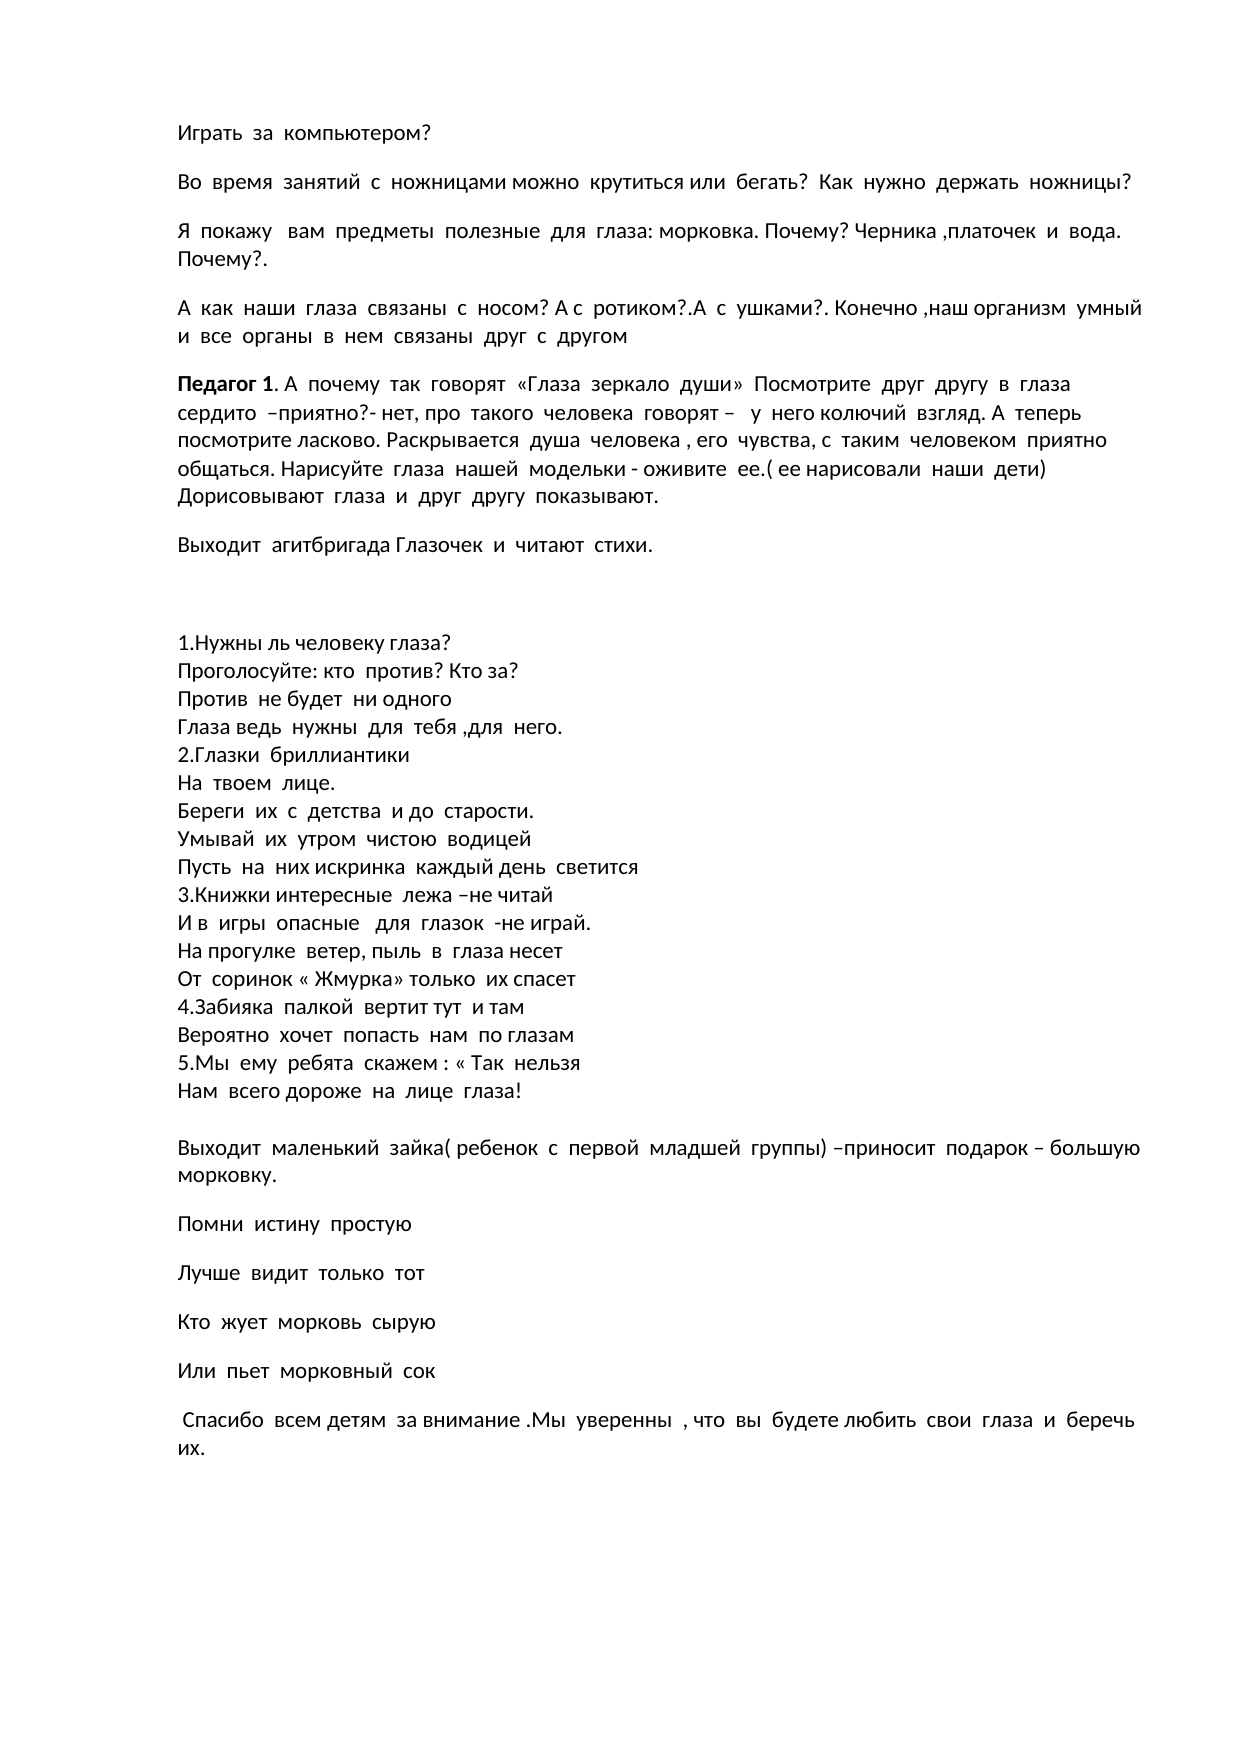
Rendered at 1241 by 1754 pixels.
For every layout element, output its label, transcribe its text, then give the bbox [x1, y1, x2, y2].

text Против не будет ни одного [177, 684, 1152, 712]
text Глаза ведь нужны для тебя ,для него. [177, 712, 1152, 740]
text Нам всего дороже на лице глаза! [177, 1077, 1152, 1104]
text 3.Книжки интересные лежа –не читай [177, 880, 1152, 908]
text 4.Забияка палкой вертит тут и там [177, 992, 1152, 1021]
text И в игры опасные для глазок -не играй. [177, 908, 1152, 936]
text Помни истину простую [177, 1209, 1152, 1237]
text На твоем лице. [177, 768, 1152, 796]
text Спасибо всем детям за внимание .Мы уверенны , что вы будете любить свои глаза и беречь их. [177, 1405, 1152, 1461]
text А как наши глаза связаны с носом? А с ротиком?.А с ушками?. Конечно ,наш организм умный и все органы в нем связаны друг с другом [177, 293, 1152, 349]
text Выходит агитбригада Глазочек и читают стихи. [177, 531, 1152, 558]
text Проголосуйте: кто против? Кто за? [177, 656, 1152, 684]
text Выходит маленький зайка( ребенок с первой младшей группы) –приносит подарок – большую морковку. [177, 1133, 1152, 1189]
text Играть за компьютером? [177, 118, 1152, 146]
text Лучше видит только тот [177, 1258, 1152, 1286]
text 1.Нужны ль человеку глаза? [177, 628, 1152, 656]
text От соринок « Жмурка» только их спасет [177, 964, 1152, 992]
text На прогулке ветер, пыль в глаза несет [177, 936, 1152, 964]
text Вероятно хочет попасть нам по глазам [177, 1021, 1152, 1048]
text Умывай их утром чистою водицей [177, 824, 1152, 852]
text Педагог 1. А почему так говорят «Глаза зеркало души» Посмотрите друг другу в глаза сердито –приятно?- нет, про такого человека говорят – у него колючий взгляд. А теперь посмотрите ласково. Раскрывается душа человека , его чувства, с таким человеком приятно общаться. Нарисуйте глаза нашей модельки - оживите ее.( ее нарисовали наши дети) Дорисовывают глаза и друг другу показывают. [177, 369, 1152, 510]
text Или пьет морковный сок [177, 1356, 1152, 1384]
text Я покажу вам предметы полезные для глаза: морковка. Почему? Черника ,платочек и вода. Почему?. [177, 216, 1152, 272]
text Во время занятий с ножницами можно крутиться или бегать? Как нужно держать ножницы? [177, 167, 1152, 195]
text Береги их с детства и до старости. [177, 796, 1152, 824]
text 2.Глазки бриллиантики [177, 740, 1152, 768]
text Пусть на них искринка каждый день светится [177, 852, 1152, 880]
text 5.Мы ему ребята скажем : « Так нельзя [177, 1048, 1152, 1077]
text Кто жует морковь сырую [177, 1307, 1152, 1335]
